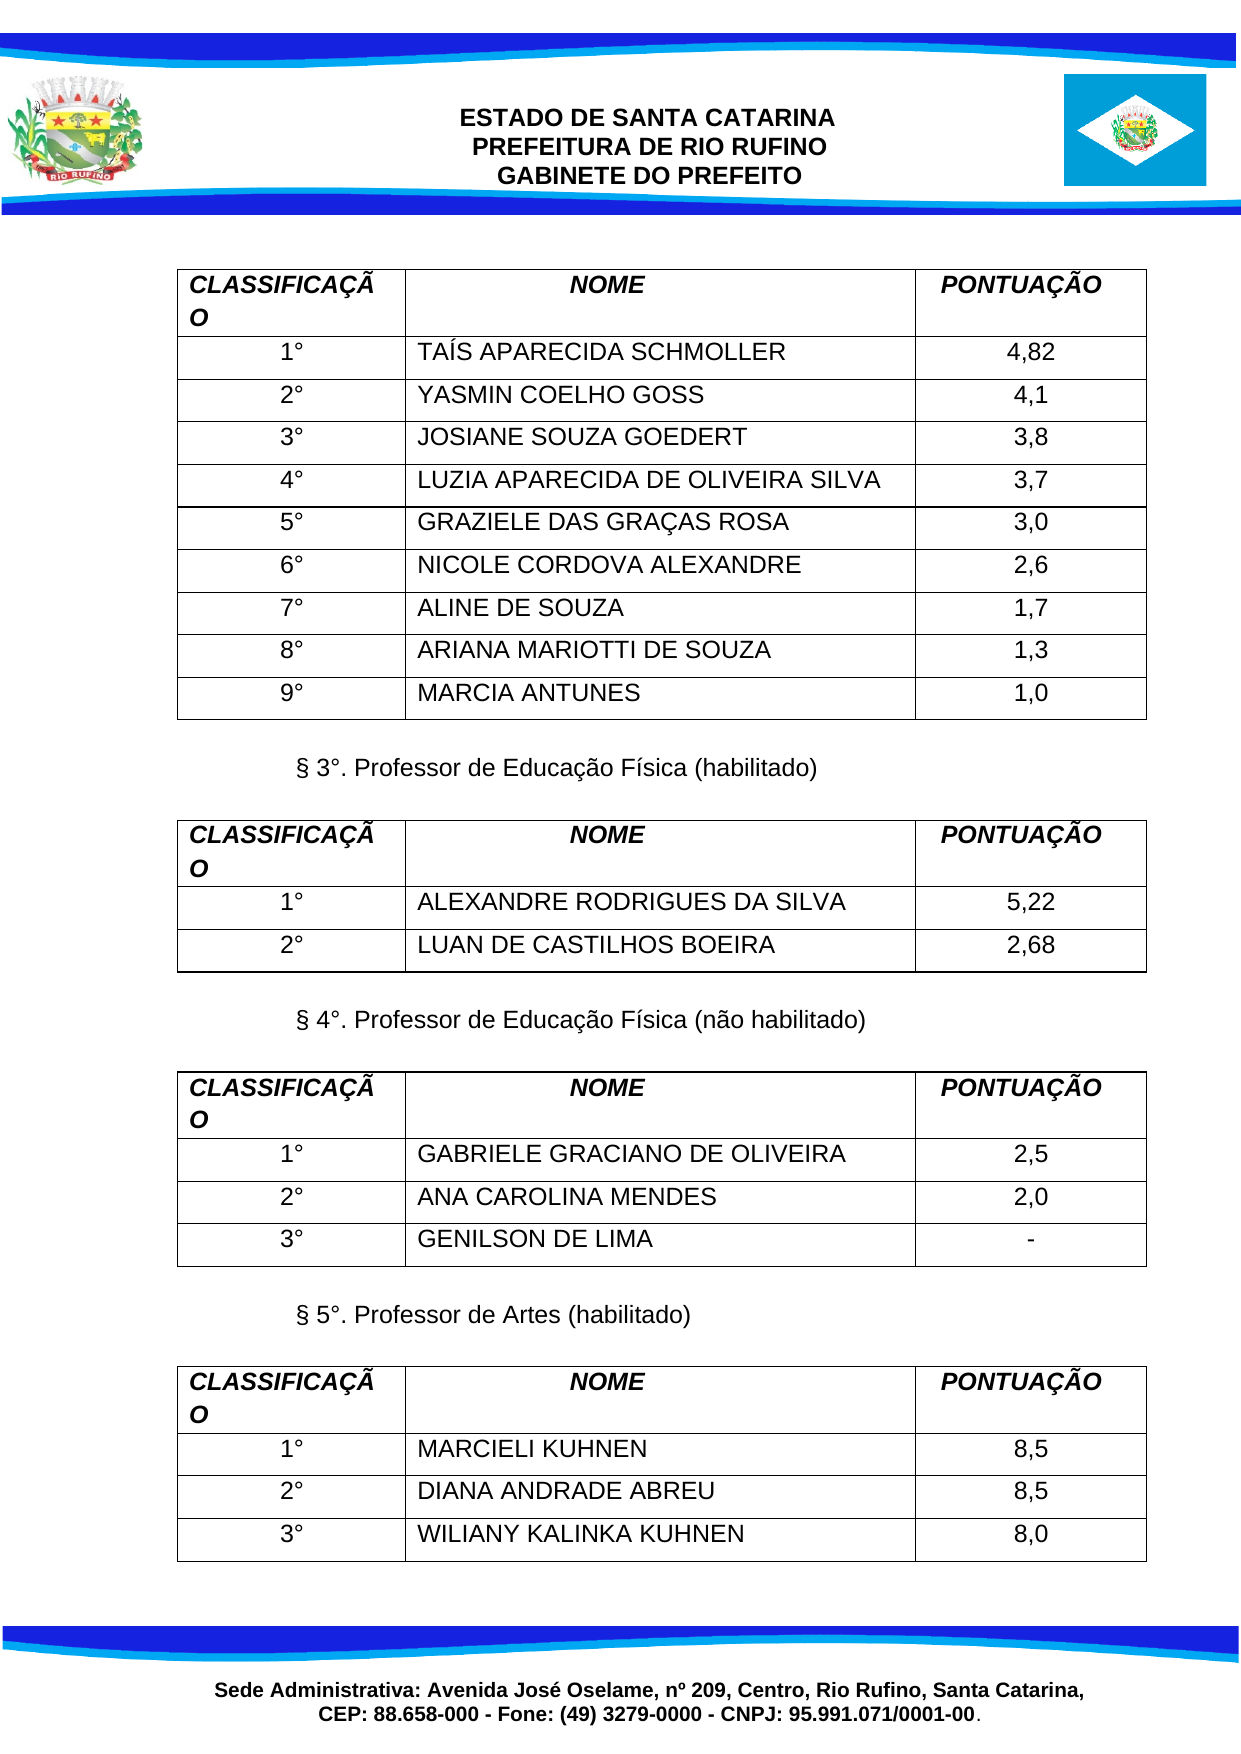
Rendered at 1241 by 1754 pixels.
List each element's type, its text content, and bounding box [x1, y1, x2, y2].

picture [2, 1626, 1239, 1653]
table_cell 3,0 [916, 508, 1146, 549]
table_cell GABRIELE GRACIANO DE OLIVEIRA [406, 1139, 915, 1181]
table_cell MARCIELI KUHNEN [406, 1434, 915, 1475]
table_cell ANA CAROLINA MENDES [406, 1182, 915, 1223]
picture [0, 51, 1241, 219]
table_cell 8,5 [916, 1434, 1146, 1475]
table_header PONTUAÇÃO [916, 1367, 1146, 1433]
table_cell 4,82 [916, 337, 1146, 378]
table_header NOME [406, 1073, 915, 1138]
table_header PONTUAÇÃO [916, 821, 1146, 886]
table_cell 2,6 [916, 550, 1146, 592]
table_cell WILIANY KALINKA KUHNEN [406, 1519, 915, 1561]
table_header CLASSIFICAÇÃO [178, 1367, 405, 1433]
table_cell 8° [178, 635, 405, 677]
table_cell LUZIA APARECIDA DE OLIVEIRA SILVA [406, 465, 915, 506]
table_header NOME [406, 1367, 915, 1433]
table_cell 2° [178, 930, 405, 971]
table_cell 3° [178, 1224, 405, 1266]
table_cell GENILSON DE LIMA [406, 1224, 915, 1266]
table_cell ARIANA MARIOTTI DE SOUZA [406, 635, 915, 677]
text § 5°. Professor de Artes (habilitado) [177, 1300, 1122, 1329]
table_cell 2,68 [916, 930, 1146, 971]
table_cell 1° [178, 1434, 405, 1475]
table_cell MARCIA ANTUNES [406, 678, 915, 719]
table_cell 2° [178, 1476, 405, 1518]
table_cell 2,0 [916, 1182, 1146, 1223]
table_cell 6° [178, 550, 405, 592]
text § 3°. Professor de Educação Física (habilitado) [177, 753, 1122, 782]
table_cell 8,5 [916, 1476, 1146, 1518]
table_header CLASSIFICAÇÃO [178, 1073, 405, 1138]
table_cell 8,0 [916, 1519, 1146, 1561]
table_cell 5,22 [916, 887, 1146, 929]
text § 4°. Professor de Educação Física (não habilitado) [177, 1005, 1122, 1034]
table_cell 2° [178, 1182, 405, 1223]
table_cell 3,8 [916, 422, 1146, 464]
table_cell 1,3 [916, 635, 1146, 677]
table_cell 9° [178, 678, 405, 719]
table_cell 1,0 [916, 678, 1146, 719]
table_cell JOSIANE SOUZA GOEDERT [406, 422, 915, 464]
table_cell 5° [178, 508, 405, 549]
picture [2, 1644, 1239, 1754]
table_cell YASMIN COELHO GOSS [406, 380, 915, 421]
table_cell 3° [178, 1519, 405, 1561]
table_cell 2° [178, 380, 405, 421]
table_cell DIANA ANDRADE ABREU [406, 1476, 915, 1518]
table_cell GRAZIELE DAS GRAÇAS ROSA [406, 508, 915, 549]
table_cell ALEXANDRE RODRIGUES DA SILVA [406, 887, 915, 929]
table_cell LUAN DE CASTILHOS BOEIRA [406, 930, 915, 971]
table_cell 3,7 [916, 465, 1146, 506]
table_cell 2,5 [916, 1139, 1146, 1181]
table_cell - [916, 1224, 1146, 1266]
table_cell ALINE DE SOUZA [406, 593, 915, 634]
table_cell 3° [178, 422, 405, 464]
table_cell 4° [178, 465, 405, 506]
picture [0, 33, 1236, 60]
table_cell 1° [178, 1139, 405, 1181]
table_cell 4,1 [916, 380, 1146, 421]
table_cell 1,7 [916, 593, 1146, 634]
table_header CLASSIFICAÇÃO [178, 270, 405, 336]
table_cell 7° [178, 593, 405, 634]
table_cell 1° [178, 337, 405, 378]
table_header NOME [406, 821, 915, 886]
table_header CLASSIFICAÇÃO [178, 821, 405, 886]
table_cell NICOLE CORDOVA ALEXANDRE [406, 550, 915, 592]
table_header PONTUAÇÃO [916, 270, 1146, 336]
table_cell TAÍS APARECIDA SCHMOLLER [406, 337, 915, 378]
table_cell 1° [178, 887, 405, 929]
table_header NOME [406, 270, 915, 336]
table_header PONTUAÇÃO [916, 1073, 1146, 1138]
